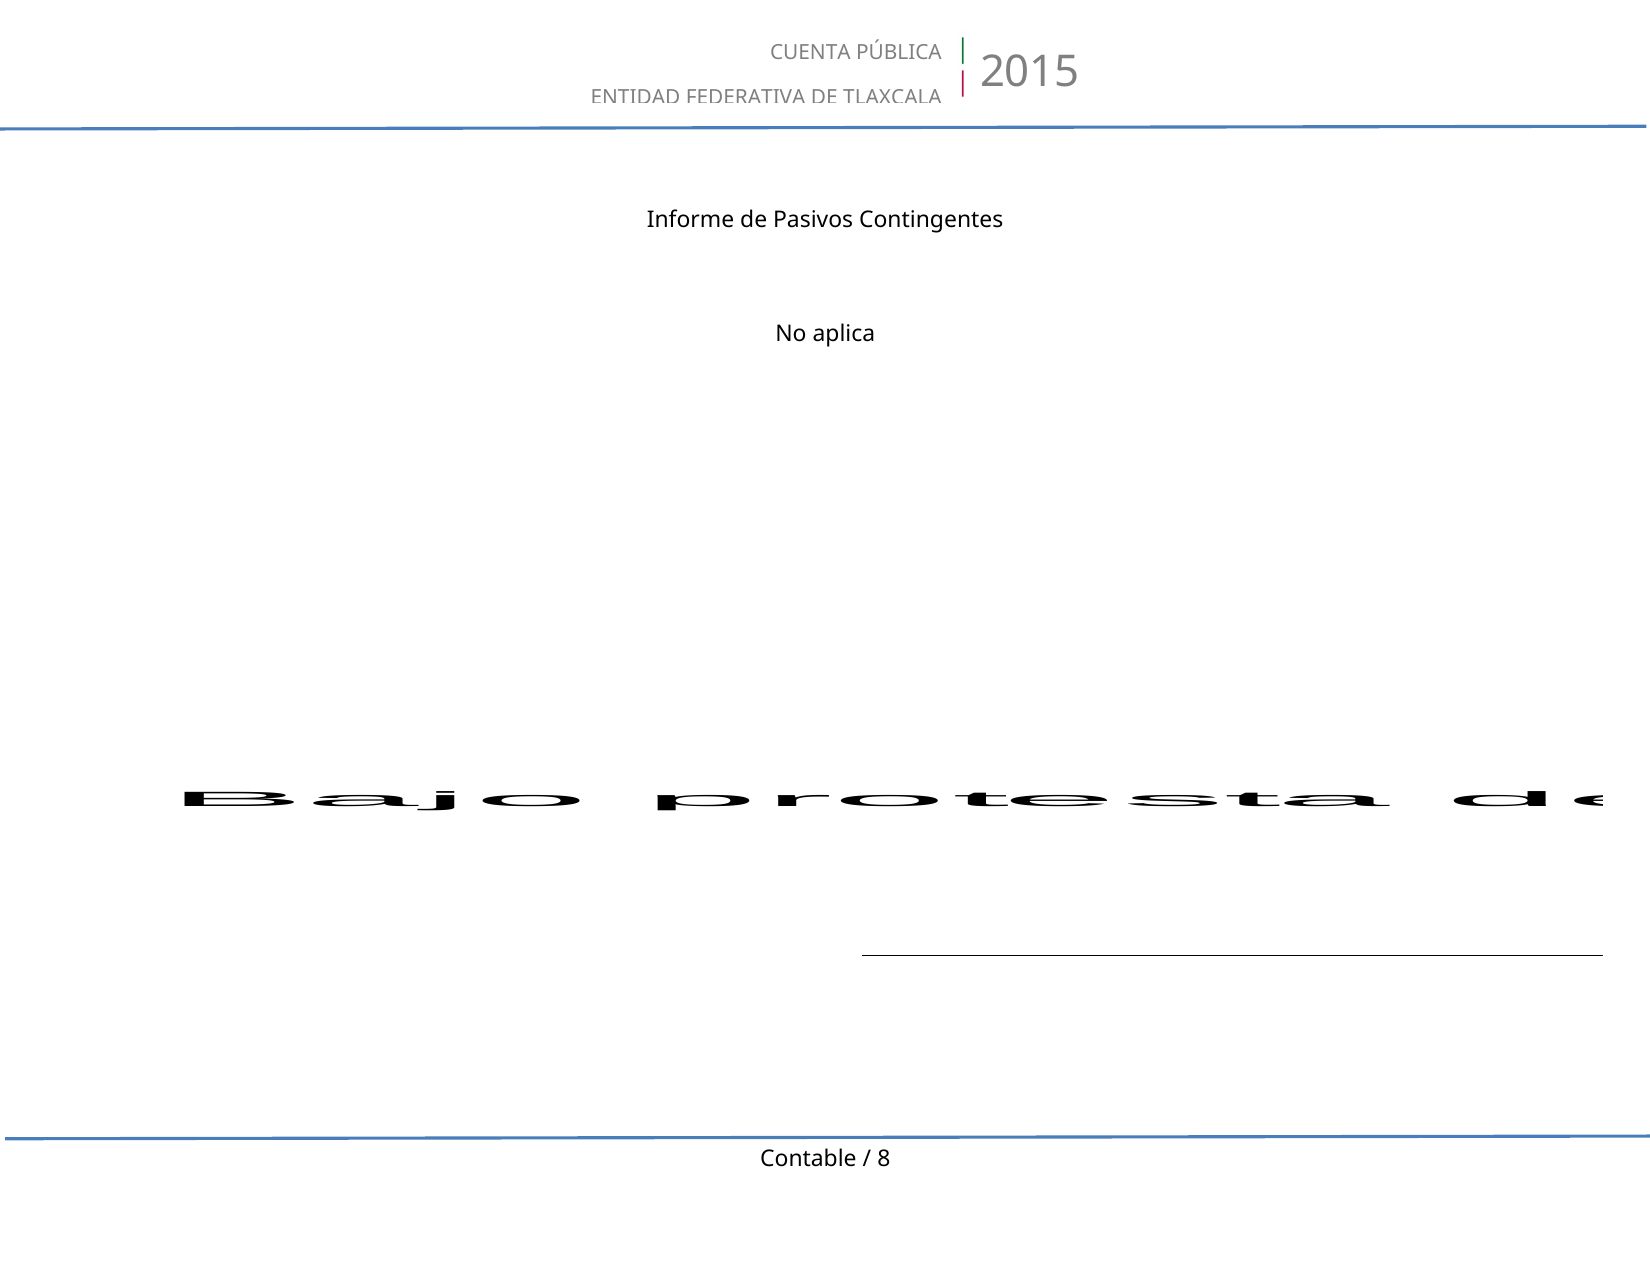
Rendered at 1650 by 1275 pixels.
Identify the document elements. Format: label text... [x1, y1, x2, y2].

text Informe de Pasivos Contingentes [112, 203, 1537, 234]
text No aplica [112, 317, 1537, 348]
picture [956, 28, 974, 100]
